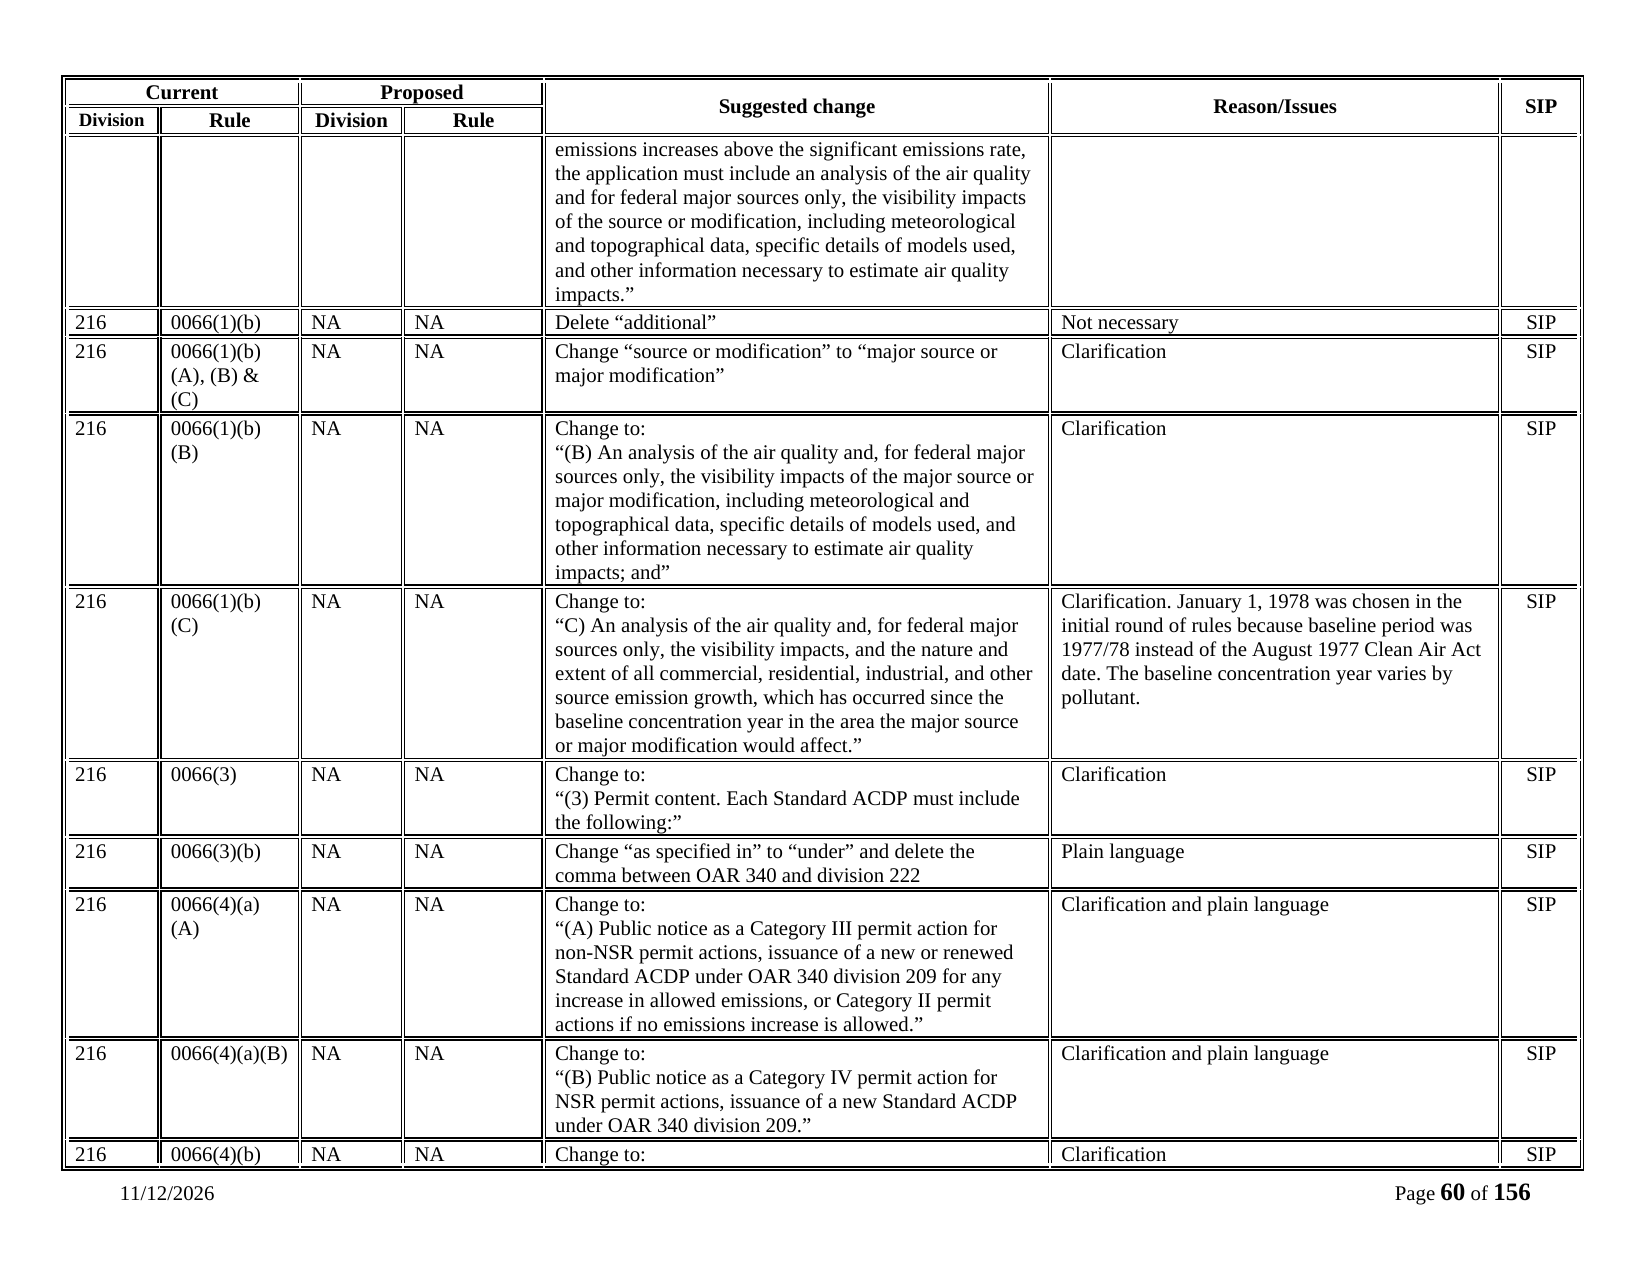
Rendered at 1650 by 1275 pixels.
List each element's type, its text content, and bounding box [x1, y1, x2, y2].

table_header Proposed [300, 77, 544, 104]
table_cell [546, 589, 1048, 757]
table_header Reason/Issues [1050, 77, 1500, 132]
table_header SIP [1500, 79, 1580, 132]
table_cell Rule [162, 108, 298, 132]
table_cell Rule [405, 108, 541, 132]
table_cell Division [302, 108, 401, 132]
table_cell Division [64, 104, 159, 132]
table_header Current [64, 77, 300, 104]
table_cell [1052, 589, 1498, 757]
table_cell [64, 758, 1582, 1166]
table_header Suggested change [544, 77, 1050, 132]
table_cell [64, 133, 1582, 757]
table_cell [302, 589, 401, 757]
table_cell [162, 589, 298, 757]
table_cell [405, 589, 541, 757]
